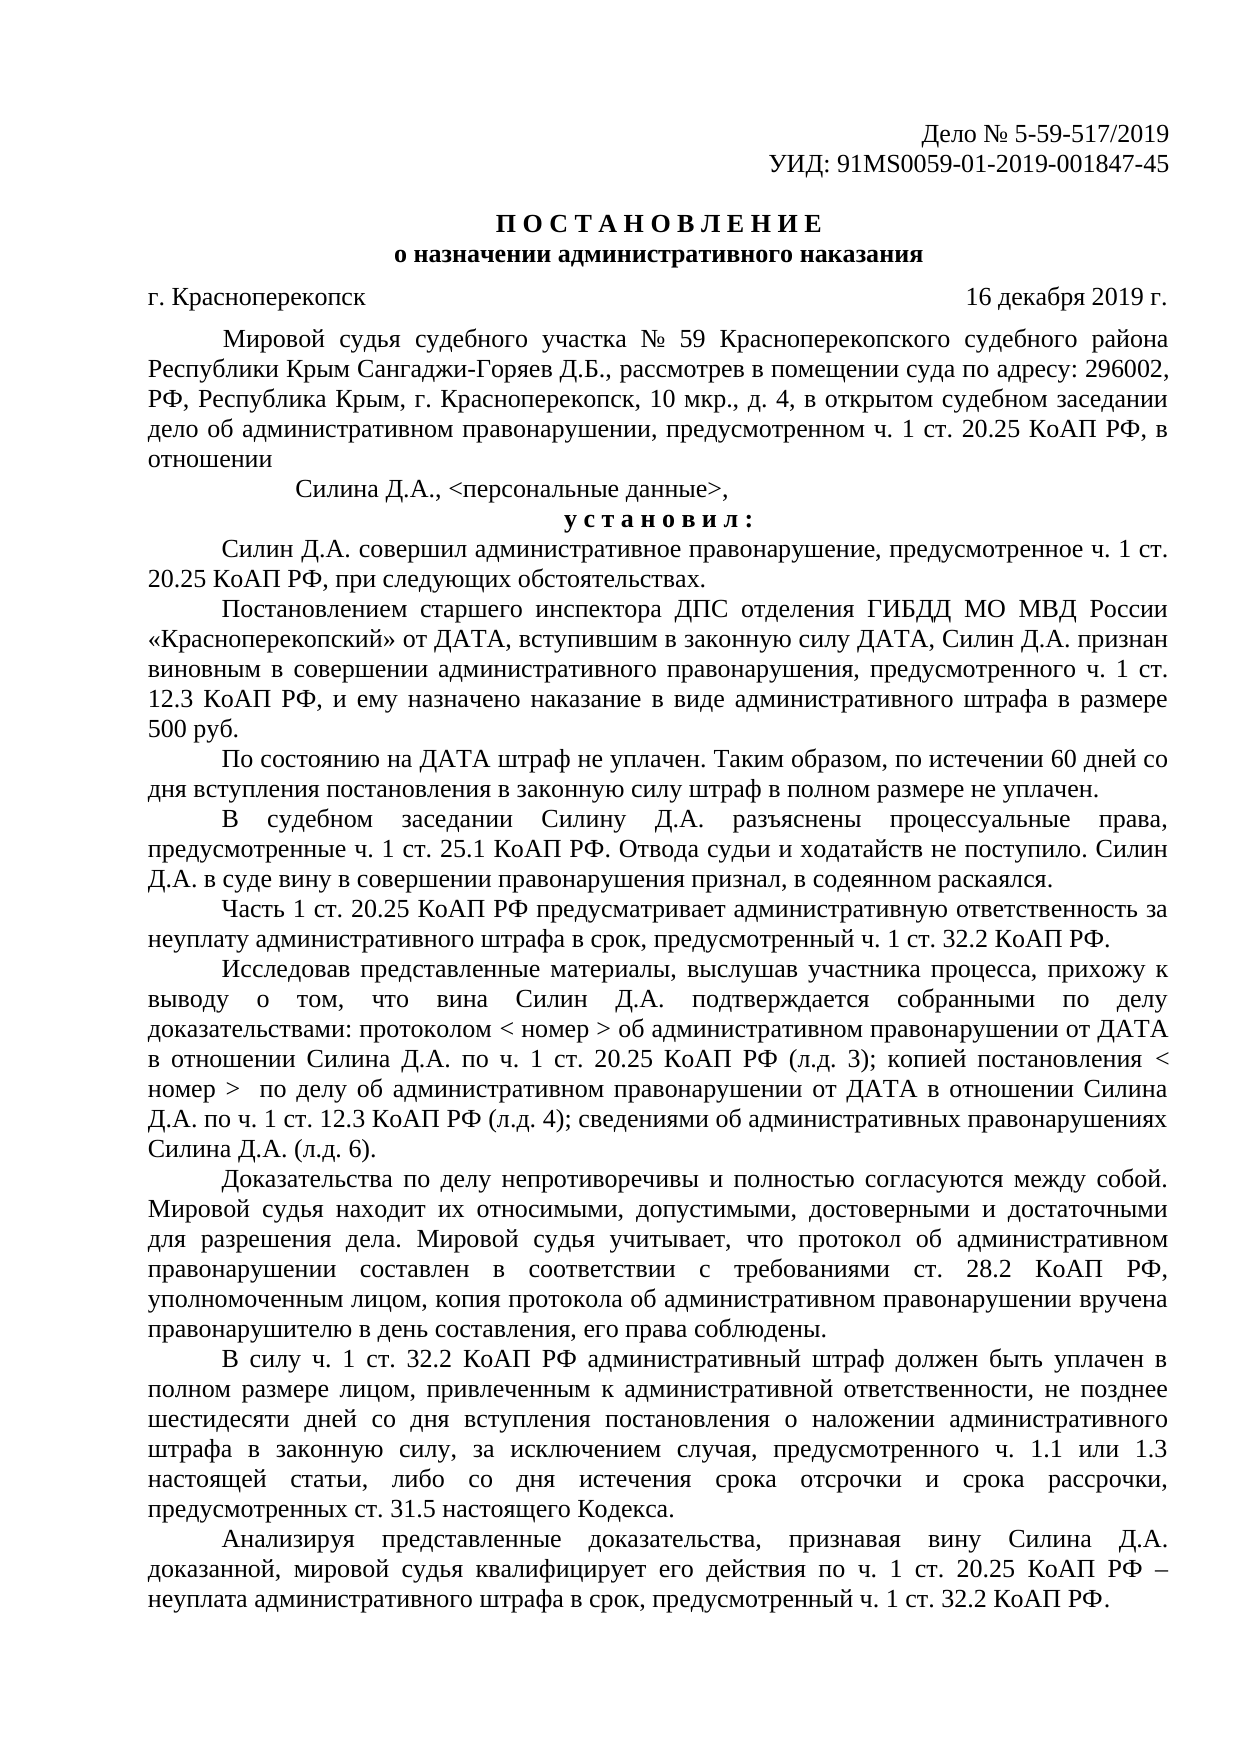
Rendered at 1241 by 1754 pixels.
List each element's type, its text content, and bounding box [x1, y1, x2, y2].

text В судебном заседании Силину Д.А. разъяснены процессуальные права, предусмотренные ч. 1 ст. 25.1 КоАП РФ. Отвода судьи и ходатайств не поступило. Силин Д.А. в суде вину в совершении правонарушения признал, в содеянном раскаялся. [148, 803, 1169, 893]
text Постановлением старшего инспектора ДПС отделения ГИБДД МО МВД России «Красноперекопский» от ДАТА, вступившим в законную силу ДАТА, Силин Д.А. признан виновным в совершении административного правонарушения, предусмотренного ч. 1 ст. 12.3 КоАП РФ, и ему назначено наказание в виде административного штрафа в размере 500 руб. [148, 593, 1169, 743]
text г. Красноперекопск 16 декабря 2019 г. [148, 281, 1169, 311]
text УИД: 91MS0059-01-2019-001847-45 [148, 148, 1169, 178]
text Исследовав представленные материалы, выслушав участника процесса, прихожу к выводу о том, что вина Силин Д.А. подтверждается собранными по делу доказательствами: протоколом < номер > об административном правонарушении от ДАТА в отношении Силина Д.А. по ч. 1 ст. 20.25 КоАП РФ (л.д. 3); копией постановления < номер > по делу об административном правонарушении от ДАТА в отношении Силина Д.А. по ч. 1 ст. 12.3 КоАП РФ (л.д. 4); сведениями об административных правонарушениях Силина Д.А. (л.д. 6). [148, 953, 1169, 1163]
text у с т а н о в и л : [148, 503, 1169, 533]
text Мировой судья судебного участка № 59 Красноперекопского судебного района Республики Крым Сангаджи-Горяев Д.Б., рассмотрев в помещении суда по адресу: 296002, РФ, Республика Крым, г. Красноперекопск, 10 мкр., д. 4, в открытом судебном заседании дело об административном правонарушении, предусмотренном ч. 1 ст. 20.25 КоАП РФ, в отношении [148, 323, 1169, 473]
text Дело № 5-59-517/2019 [148, 118, 1169, 148]
text о назначении административного наказания [148, 238, 1169, 268]
text Силин Д.А. совершил административное правонарушение, предусмотренное ч. 1 ст. 20.25 КоАП РФ, при следующих обстоятельствах. [148, 533, 1169, 593]
text Часть 1 ст. 20.25 КоАП РФ предусматривает административную ответственность за неуплату административного штрафа в срок, предусмотренный ч. 1 ст. 32.2 КоАП РФ. [148, 893, 1169, 953]
text В силу ч. 1 ст. 32.2 КоАП РФ административный штраф должен быть уплачен в полном размере лицом, привлеченным к административной ответственности, не позднее шестидесяти дней со дня вступления постановления о наложении административного штрафа в законную силу, за исключением случая, предусмотренного ч. 1.1 или 1.3 настоящей статьи, либо со дня истечения срока отсрочки и срока рассрочки, предусмотренных ст. 31.5 настоящего Кодекса. [148, 1343, 1169, 1523]
text Анализируя представленные доказательства, признавая вину Силина Д.А. доказанной, мировой судья квалифицирует его действия по ч. 1 ст. 20.25 КоАП РФ – неуплата административного штрафа в срок, предусмотренный ч. 1 ст. 32.2 КоАП РФ. [148, 1523, 1169, 1613]
text Доказательства по делу непротиворечивы и полностью согласуются между собой. Мировой судья находит их относимыми, допустимыми, достоверными и достаточными для разрешения дела. Мировой судья учитывает, что протокол об административном правонарушении составлен в соответствии с требованиями ст. 28.2 КоАП РФ, уполномоченным лицом, копия протокола об административном правонарушении вручена правонарушителю в день составления, его права соблюдены. [148, 1163, 1169, 1343]
text По состоянию на ДАТА штраф не уплачен. Таким образом, по истечении 60 дней со дня вступления постановления в законную силу штраф в полном размере не уплачен. [148, 743, 1169, 803]
text Силина Д.А., <персональные данные>, [295, 473, 1169, 503]
text П О С Т А Н О В Л Е Н И Е [148, 208, 1169, 238]
